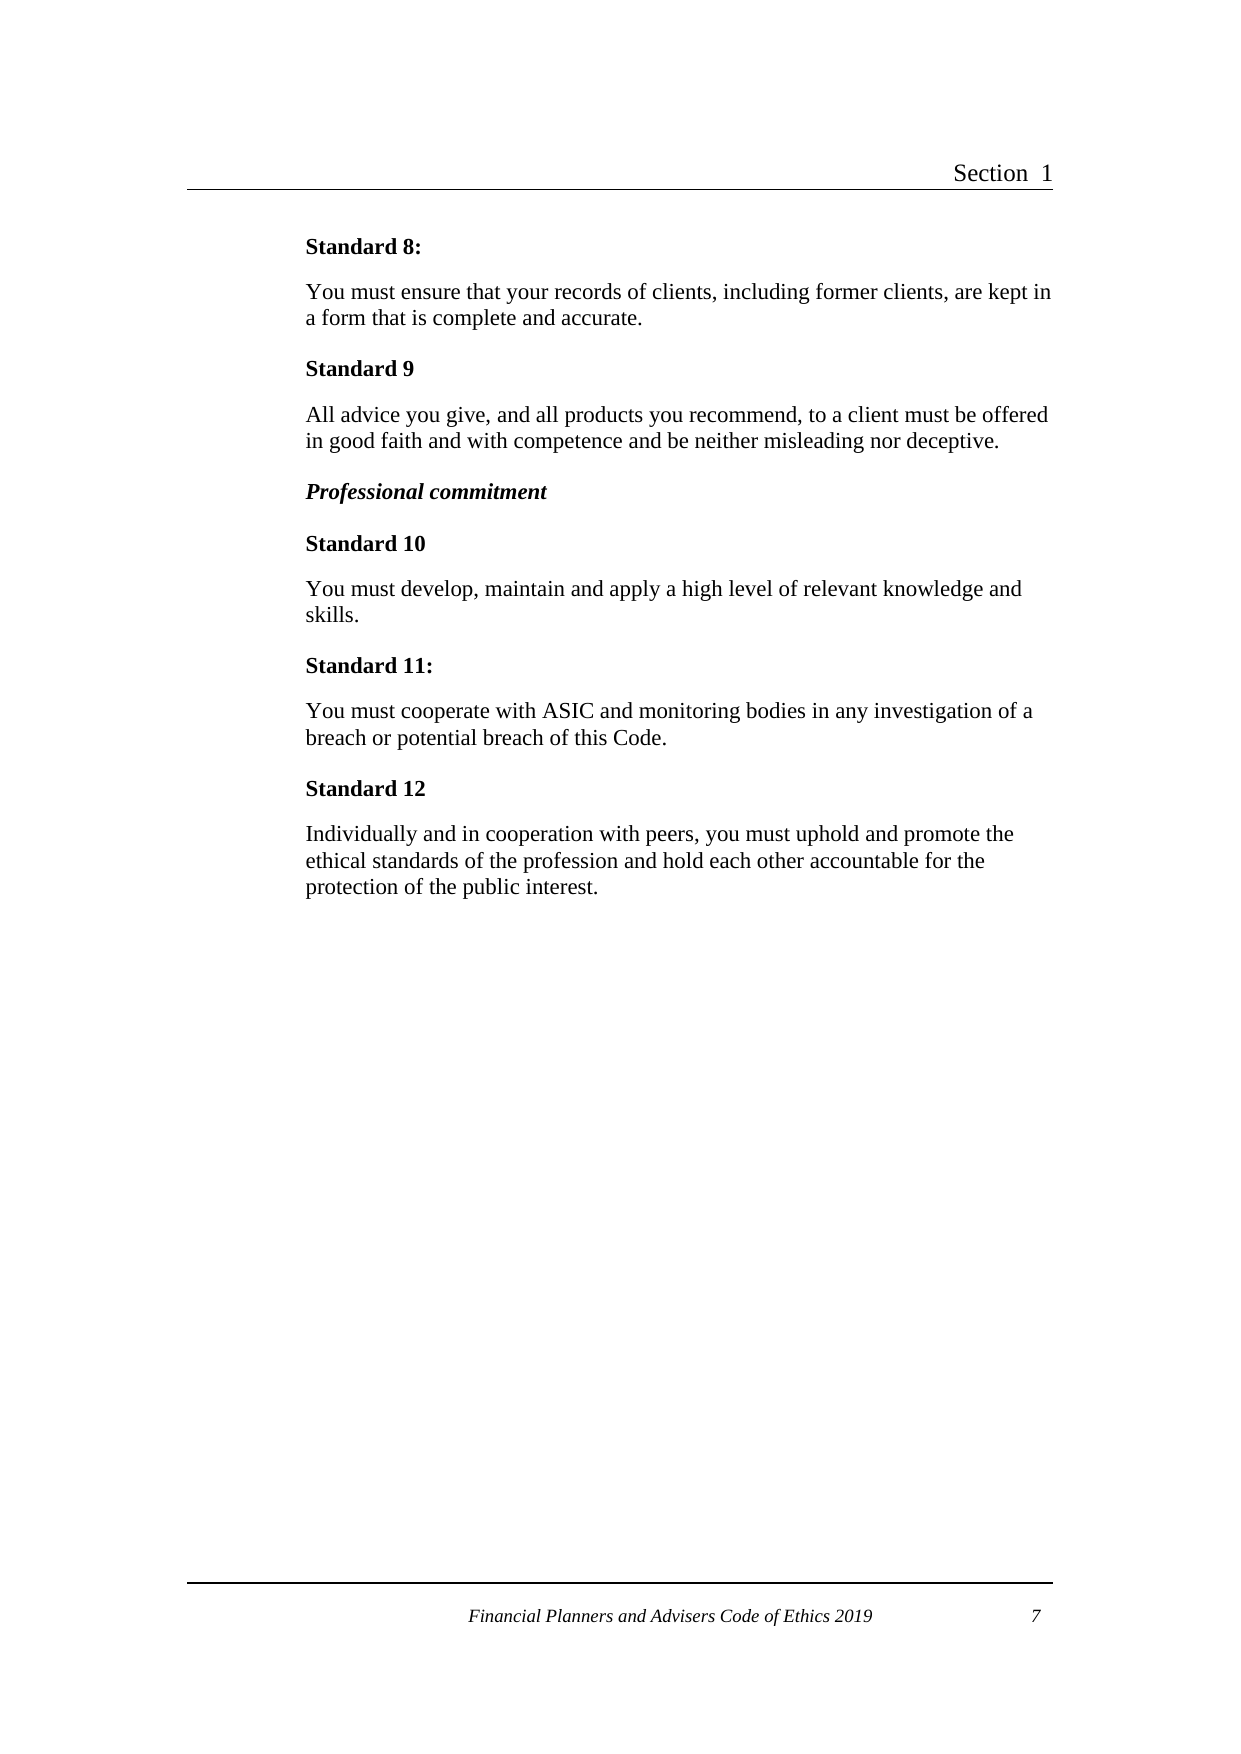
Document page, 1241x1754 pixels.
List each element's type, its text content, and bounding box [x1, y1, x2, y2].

text All advice you give, and all products you recommend, to a client must be offered in good faith and with competence and be neither misleading nor deceptive. [187, 401, 1053, 453]
text Professional commitment [305, 478, 1053, 505]
text Standard 8: [305, 233, 1053, 259]
text Standard 10 [305, 530, 1053, 556]
text Standard 9 [305, 356, 1053, 382]
text You must ensure that your records of clients, including former clients, are kept in a form that is complete and accurate. [187, 278, 1053, 331]
text Individually and in cooperation with peers, you must uphold and promote the ethical standards of the profession and hold each other accountable for the protection of the public interest. [187, 820, 1053, 899]
text Standard 11: [305, 652, 1053, 679]
text You must cooperate with ASIC and monitoring bodies in any investigation of a breach or potential breach of this Code. [187, 698, 1053, 750]
text You must develop, maintain and apply a high level of relevant knowledge and skills. [187, 575, 1053, 627]
text Standard 12 [305, 775, 1053, 802]
